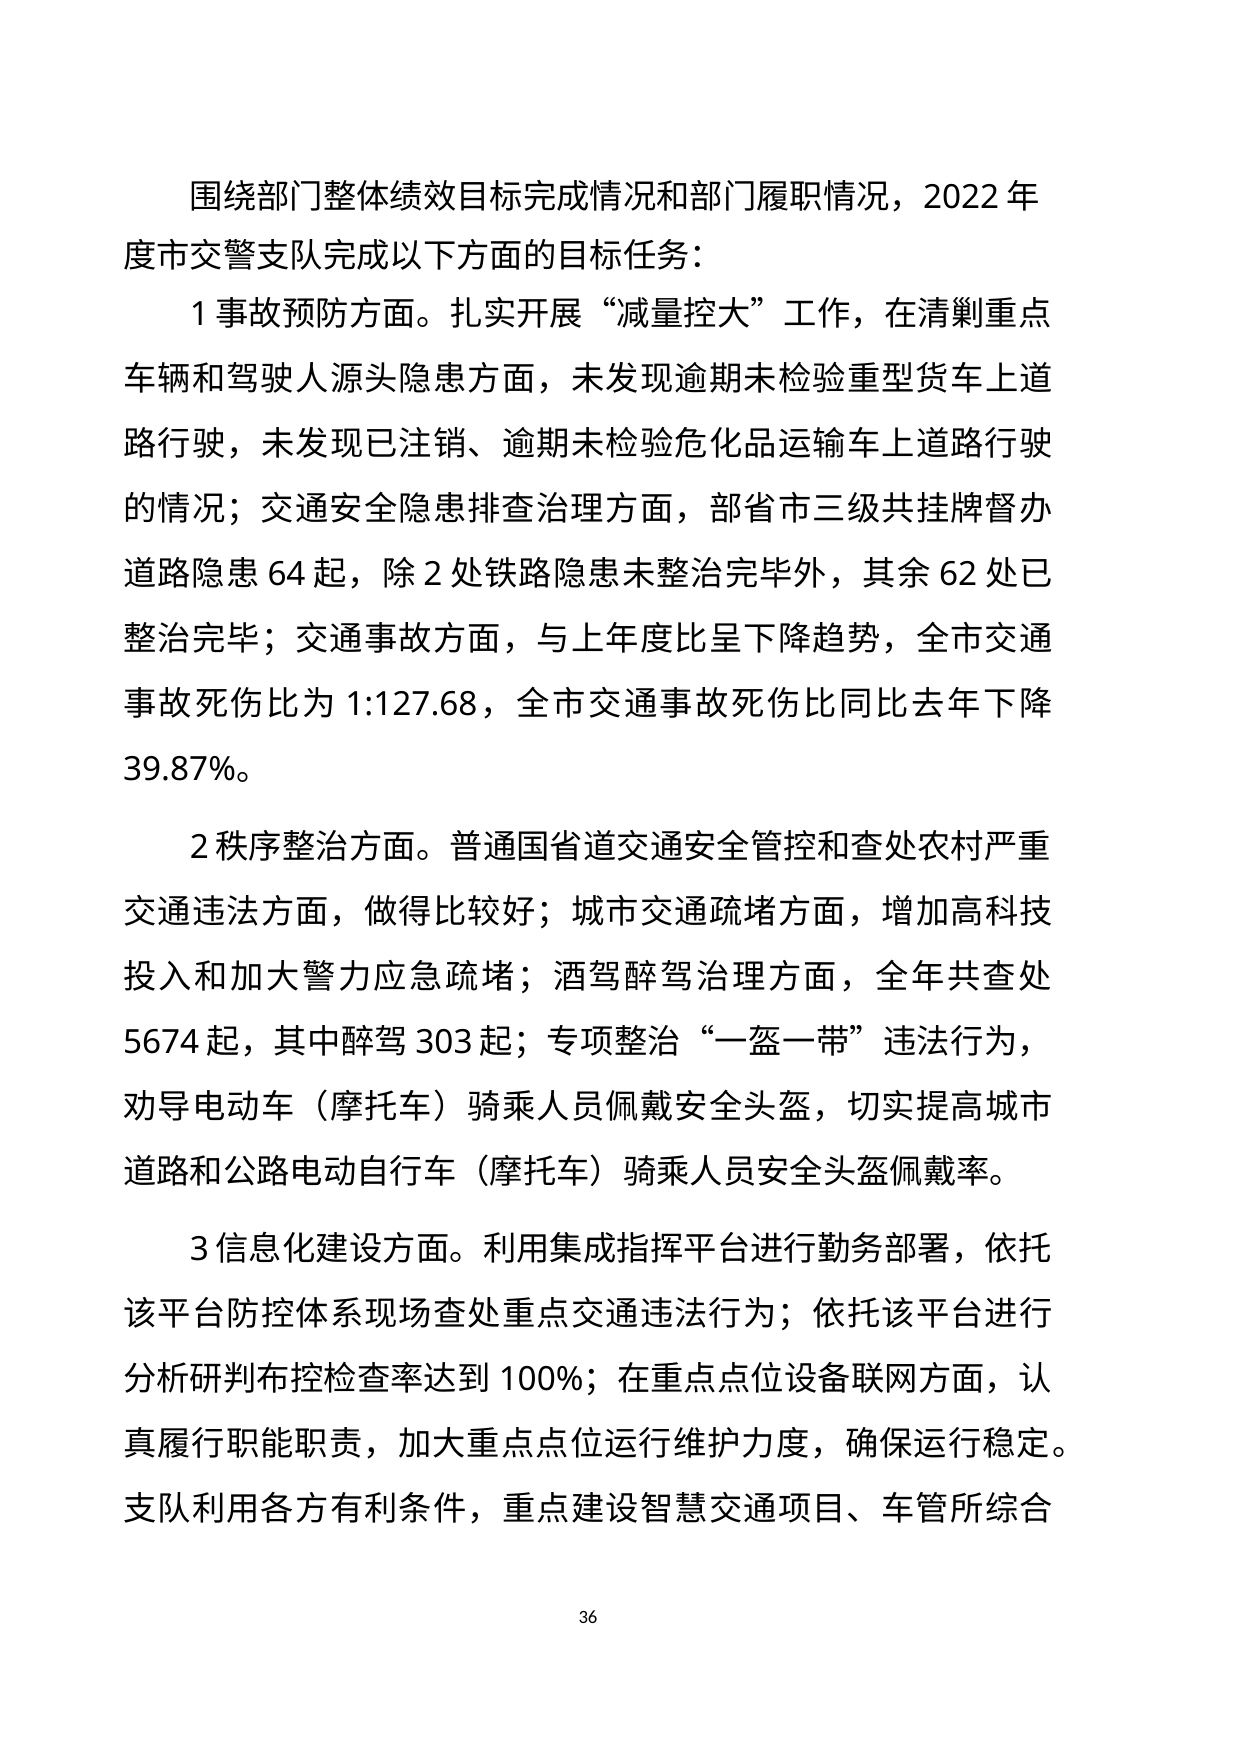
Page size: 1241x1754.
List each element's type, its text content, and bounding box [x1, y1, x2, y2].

text 1事故预防方面。扎实开展“减量控大”工作，在清剿重点车辆和驾驶人源头隐患方面，未发现逾期未检验重型货车上道路行驶，未发现已注销、逾期未检验危化品运输车上道路行驶的情况；交通安全隐患排查治理方面，部省市三级共挂牌督办道路隐患64起，除2处铁路隐患未整治完毕外，其余62处已整治完毕；交通事故方面，与上年度比呈下降趋势，全市交通事故死伤比为1:127.68，全市交通事故死伤比同比去年下降39.87%。 [123, 279, 1053, 799]
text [123, 1214, 1053, 1539]
text 2秩序整治方面。普通国省道交通安全管控和查处农村严重交通违法方面，做得比较好；城市交通疏堵方面，增加高科技投入和加大警力应急疏堵；酒驾醉驾治理方面，全年共查处5674起，其中醉驾303起；专项整治“一盔一带”违法行为，劝导电动车（摩托车）骑乘人员佩戴安全头盔，切实提高城市道路和公路电动自行车（摩托车）骑乘人员安全头盔佩戴率。 [123, 811, 1053, 1201]
list 围绕部门整体绩效目标完成情况和部门履职情况，2022年度市交警支队完成以下方面的目标任务： [123, 162, 1053, 279]
